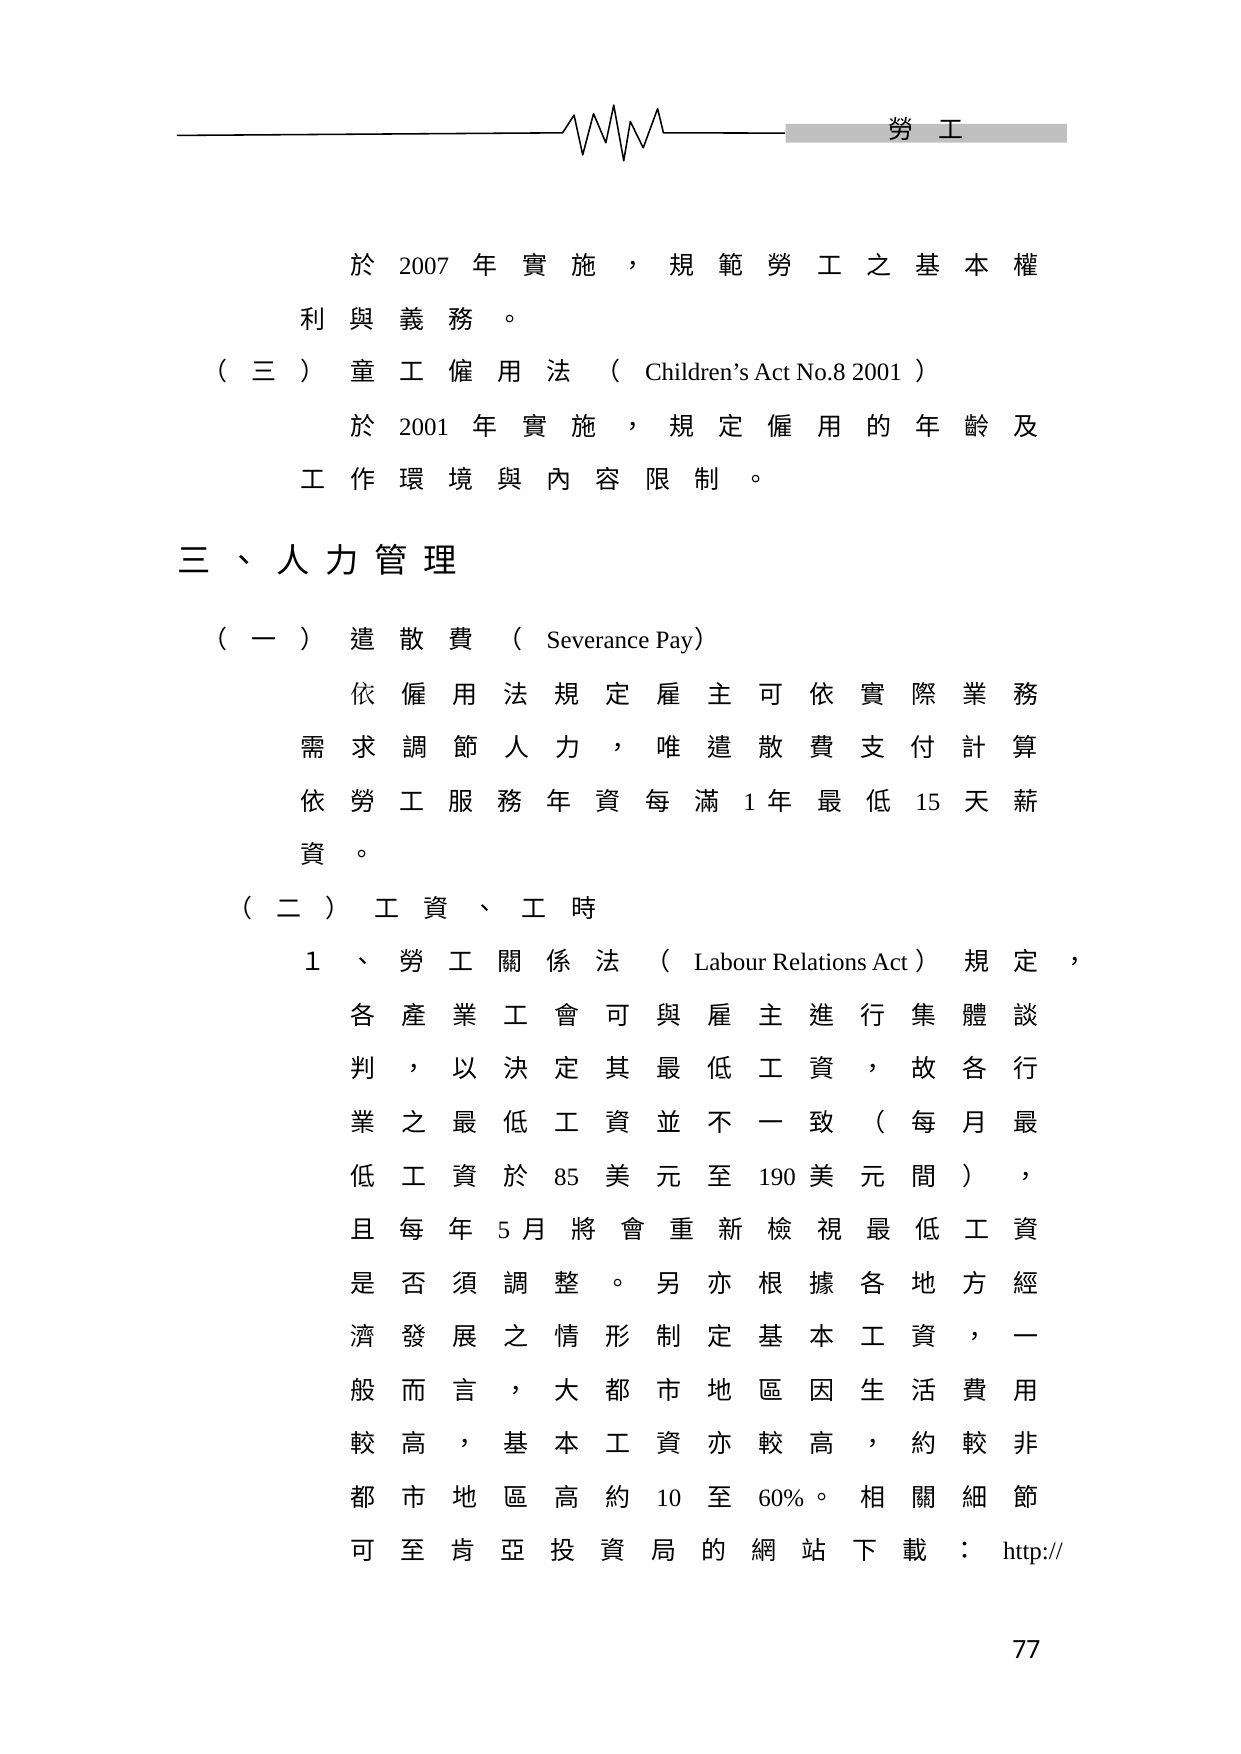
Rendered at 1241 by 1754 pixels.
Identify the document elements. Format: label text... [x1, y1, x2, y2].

text 於2007年實施，規範勞工之基本權利與義務。 [276, 237, 1063, 344]
text 於2001年實施，規定僱用的年齡及工作環境與內容限制。 [276, 398, 1063, 505]
text 三、人力管理 [178, 532, 1063, 585]
text （三）童工僱用法（Children’s Act No.8 2001） [202, 344, 1063, 398]
text 依僱用法規定雇主可依實際業務需求調節人力，唯遣散費支付計算依勞工服務年資每滿1年最低15天薪資。 [276, 666, 1063, 880]
text （二）工資、工時 [178, 880, 1063, 933]
text （一）遣散費（Severance Pay） [202, 612, 1063, 666]
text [276, 933, 1063, 1576]
